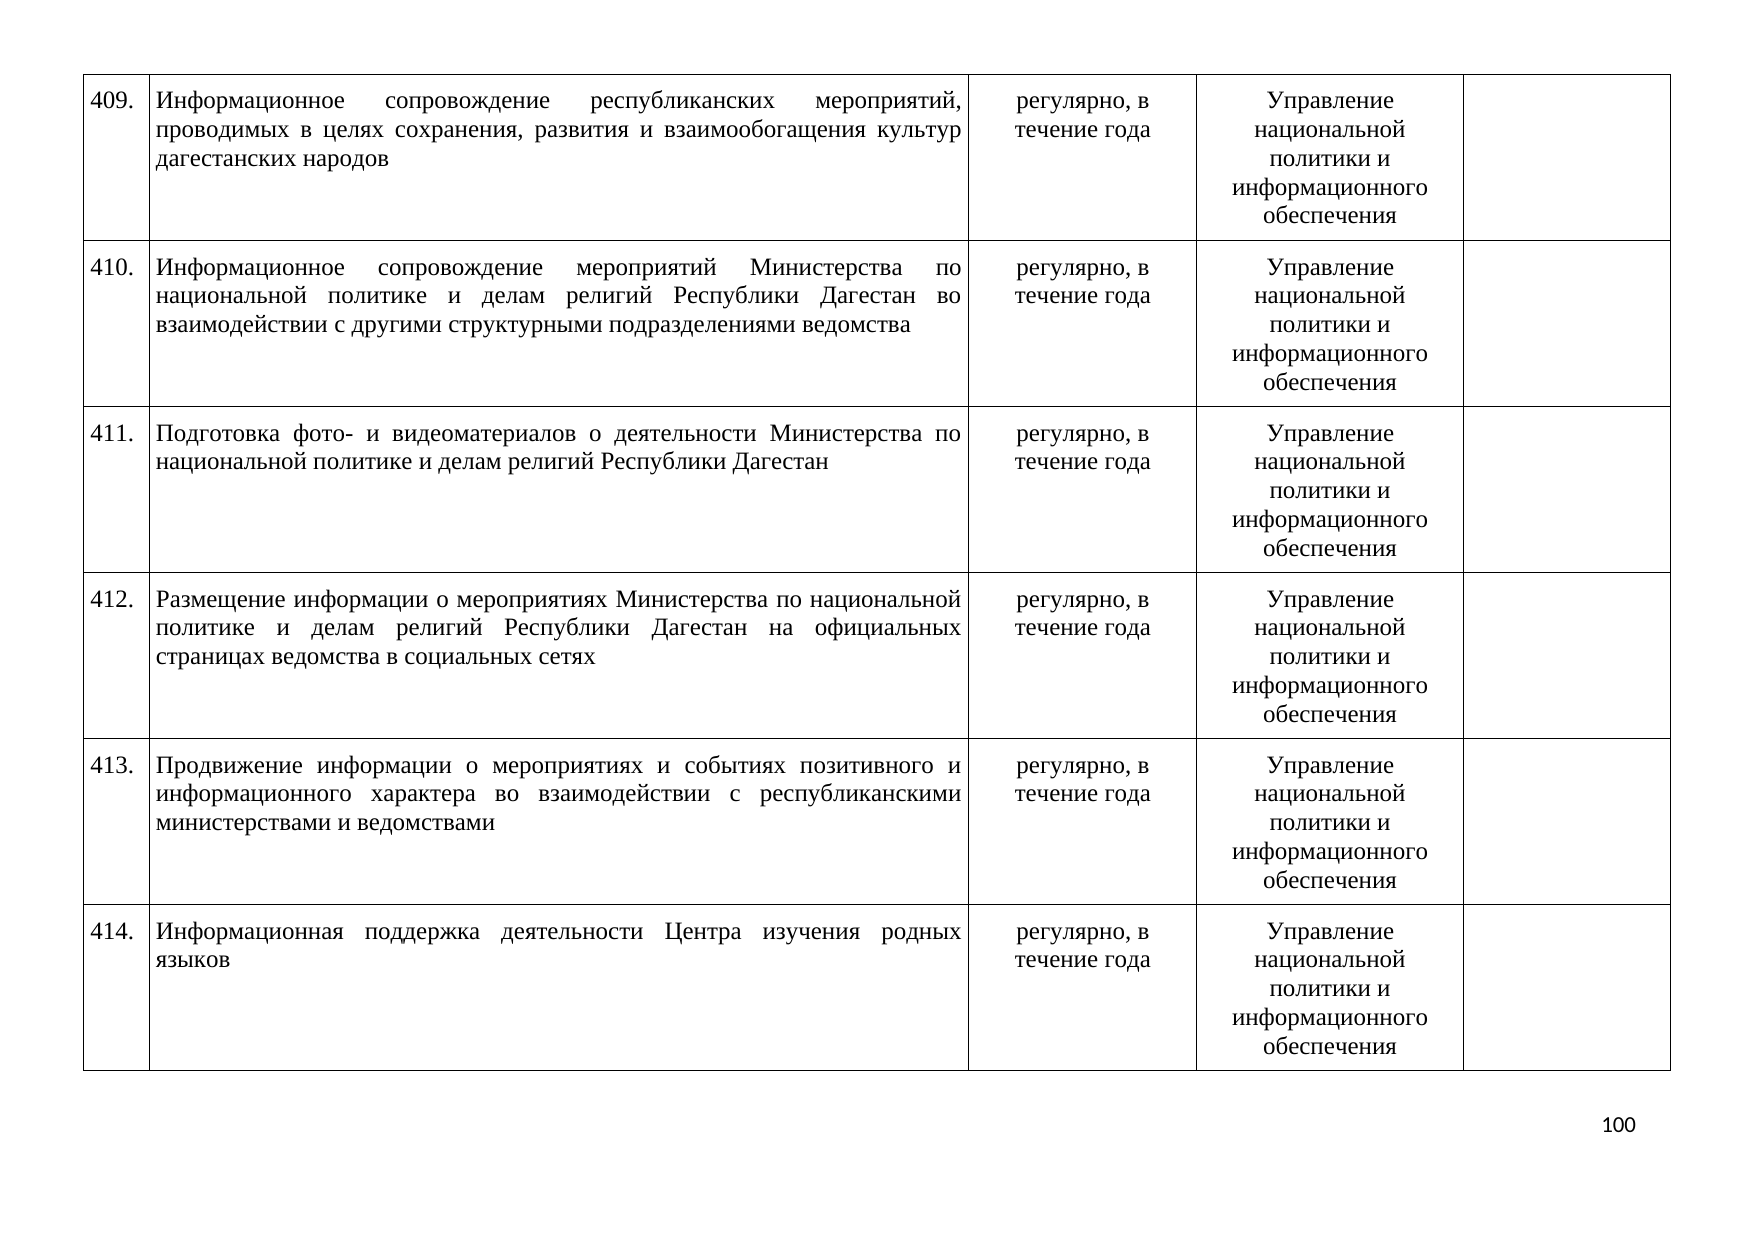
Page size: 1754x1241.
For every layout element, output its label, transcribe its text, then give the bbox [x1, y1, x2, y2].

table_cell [969, 905, 1196, 1070]
table_cell Управление национальной политики и информационного обеспечения [1197, 739, 1463, 904]
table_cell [1197, 905, 1463, 1070]
table_cell Управление национальной политики и информационного обеспечения [1197, 407, 1463, 572]
table_cell Информационное сопровождение республиканских мероприятий, проводимых в целях сохранения, развития и взаимообогащения культур дагестанских народов [150, 75, 968, 240]
table_cell [84, 407, 149, 572]
table_cell Подготовка фото- и видеоматериалов о деятельности Министерства по национальной политике и делам религий Республики Дагестан [150, 407, 968, 572]
table_cell [1464, 905, 1670, 1070]
table_cell регулярно, в течение года [969, 573, 1196, 738]
table_cell [84, 739, 149, 904]
table_cell регулярно, в течение года [969, 739, 1196, 904]
table_cell Продвижение информации о мероприятиях и событиях позитивного и информационного характера во взаимодействии с республиканскими министерствами и ведомствами [150, 739, 968, 904]
table_cell [1464, 739, 1670, 904]
table_cell Управление национальной политики и информационного обеспечения [1197, 573, 1463, 738]
table_cell Размещение информации о мероприятиях Министерства по национальной политике и делам религий Республики Дагестан на официальных страницах ведомства в социальных сетях [150, 573, 968, 738]
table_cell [969, 75, 1196, 240]
table_cell Информационное сопровождение мероприятий Министерства по национальной политике и делам религий Республики Дагестан во взаимодействии с другими структурными подразделениями ведомства [150, 241, 968, 406]
table_cell [1464, 75, 1670, 240]
table_cell [84, 573, 149, 738]
table_cell [84, 905, 149, 1070]
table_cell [1197, 75, 1463, 240]
table_cell [1464, 407, 1670, 572]
table_cell Информационная поддержка деятельности Центра изучения родных языков [150, 905, 968, 1070]
table_cell [84, 75, 149, 240]
table_cell регулярно, в течение года [969, 407, 1196, 572]
table_cell [1464, 241, 1670, 406]
table_cell [1464, 573, 1670, 738]
table_cell регулярно, в течение года [969, 241, 1196, 406]
table_cell Управление национальной политики и информационного обеспечения [1197, 241, 1463, 406]
table_cell [84, 241, 149, 406]
